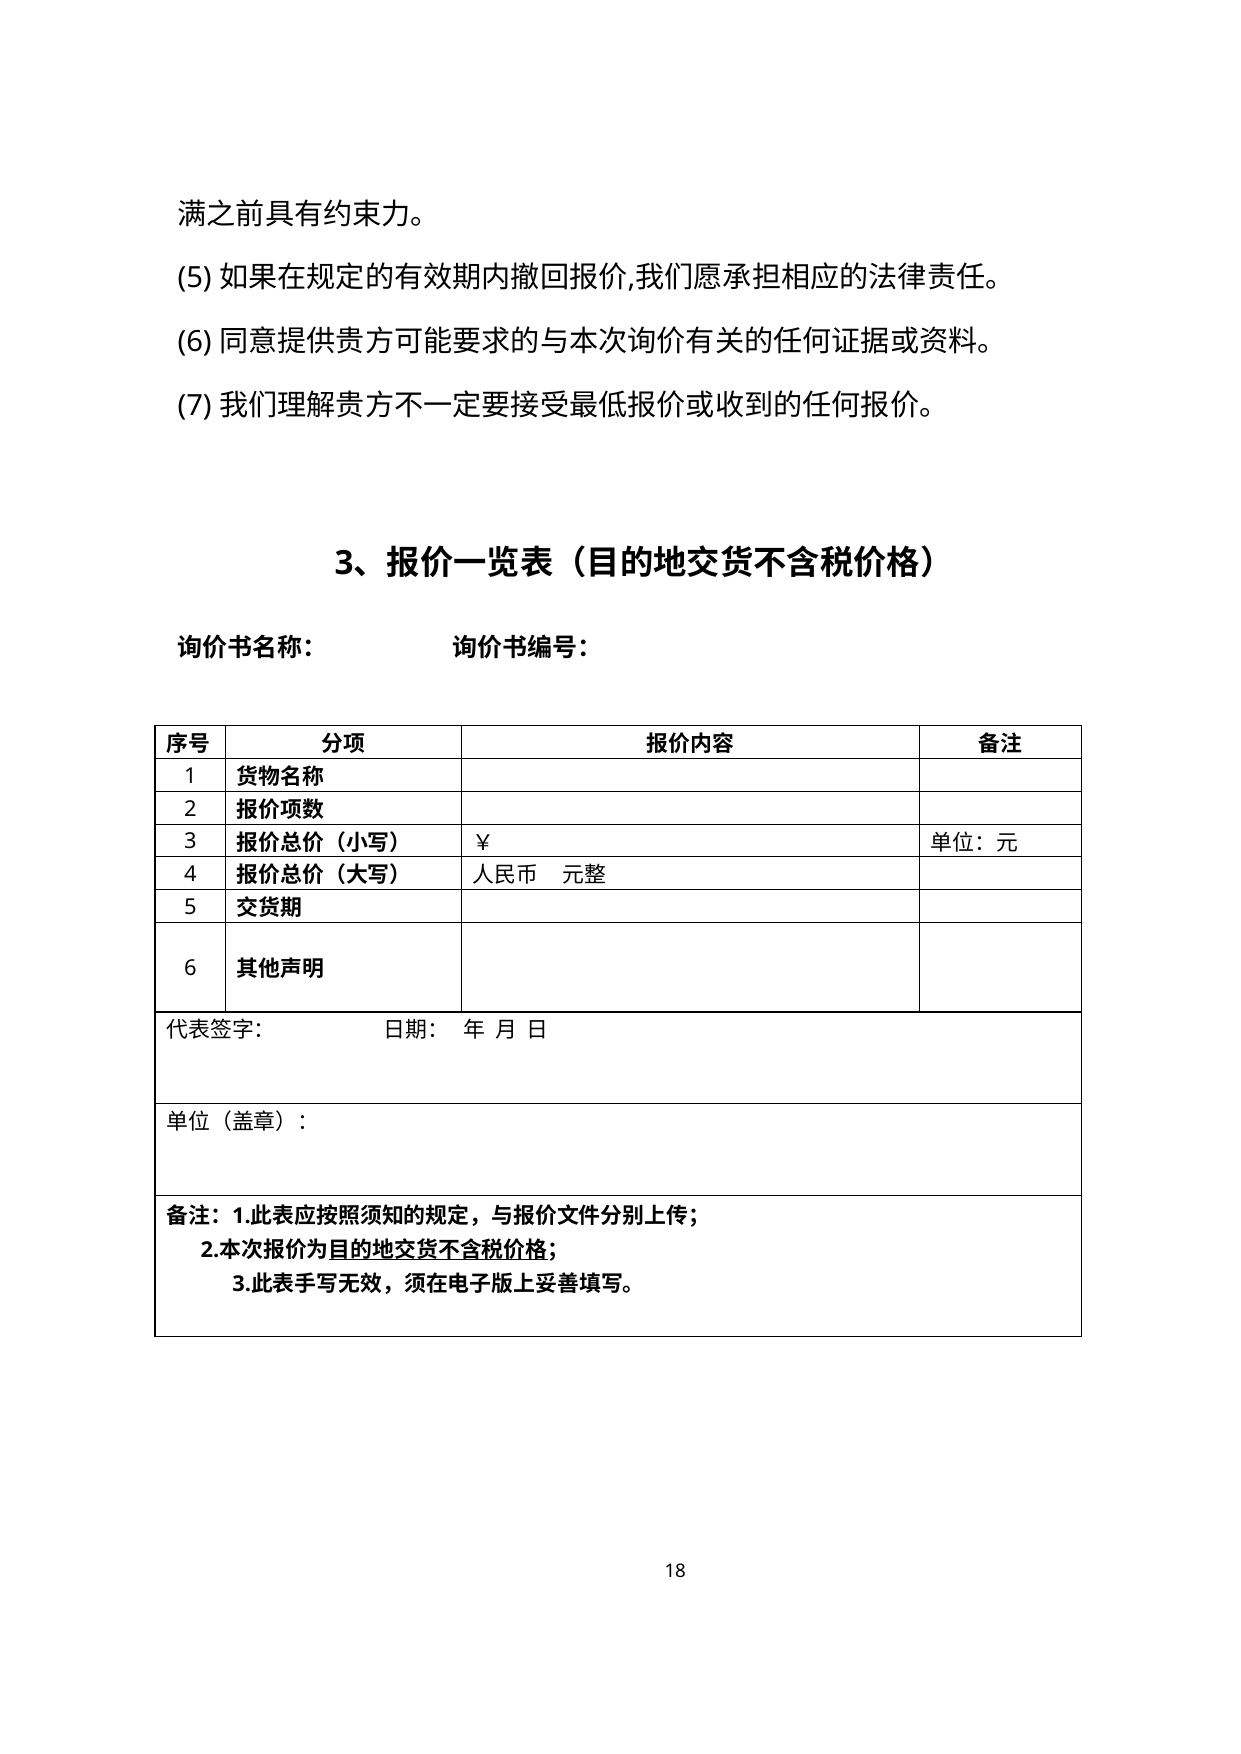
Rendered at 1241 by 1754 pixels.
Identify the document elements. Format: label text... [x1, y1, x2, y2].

table_cell [462, 759, 919, 791]
table_cell 报价项数 [226, 792, 461, 823]
table_cell 6 [156, 923, 225, 1011]
table_header 报价内容 [462, 726, 919, 758]
table_cell 报价总价（大写） [226, 857, 461, 889]
table_header 分项 [226, 726, 461, 758]
table_cell 备注：1.此表应按照须知的规定，与报价文件分别上传； 2.本次报价为目的地交货不含税价格； 3.此表手写无效，须在电子版上妥善填写。 [156, 1196, 1081, 1336]
table_cell [462, 792, 919, 823]
text (7) 我们理解贵方不一定要接受最低报价或收到的任何报价。 [177, 381, 1110, 423]
table_cell [920, 890, 1081, 922]
table_cell 人民币 元整 [462, 857, 919, 889]
table_cell [920, 792, 1081, 823]
text 询价书名称： 询价书编号： [177, 613, 1175, 678]
table_cell [462, 890, 919, 922]
table_cell 1 [156, 759, 225, 791]
table_cell 其他声明 [226, 923, 461, 1011]
table_cell [920, 759, 1081, 791]
table_header 备注 [920, 726, 1081, 758]
table_cell [920, 857, 1081, 889]
table_cell 交货期 [226, 890, 461, 922]
table_cell 单位（盖章）： [156, 1104, 1081, 1195]
table_cell 单位：元 [920, 825, 1081, 856]
text (5) 如果在规定的有效期内撤回报价,我们愿承担相应的法律责任。 [177, 254, 1110, 296]
table_header 序号 [156, 726, 225, 758]
table_cell ￥ [462, 825, 919, 856]
table_cell 3 [156, 825, 225, 856]
table_cell 5 [156, 890, 225, 922]
table_cell 报价总价（小写） [226, 825, 461, 856]
text (6) 同意提供贵方可能要求的与本次询价有关的任何证据或资料。 [177, 317, 1110, 360]
table_cell [462, 923, 919, 1011]
table_cell 代表签字： 日期： 年 月 日 [156, 1013, 1081, 1103]
table_cell 2 [156, 792, 225, 823]
table_cell 货物名称 [226, 759, 461, 791]
table_cell [920, 923, 1081, 1011]
table_cell 4 [156, 857, 225, 889]
text 3、报价一览表（目的地交货不含税价格） [177, 535, 1110, 584]
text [177, 191, 1110, 233]
